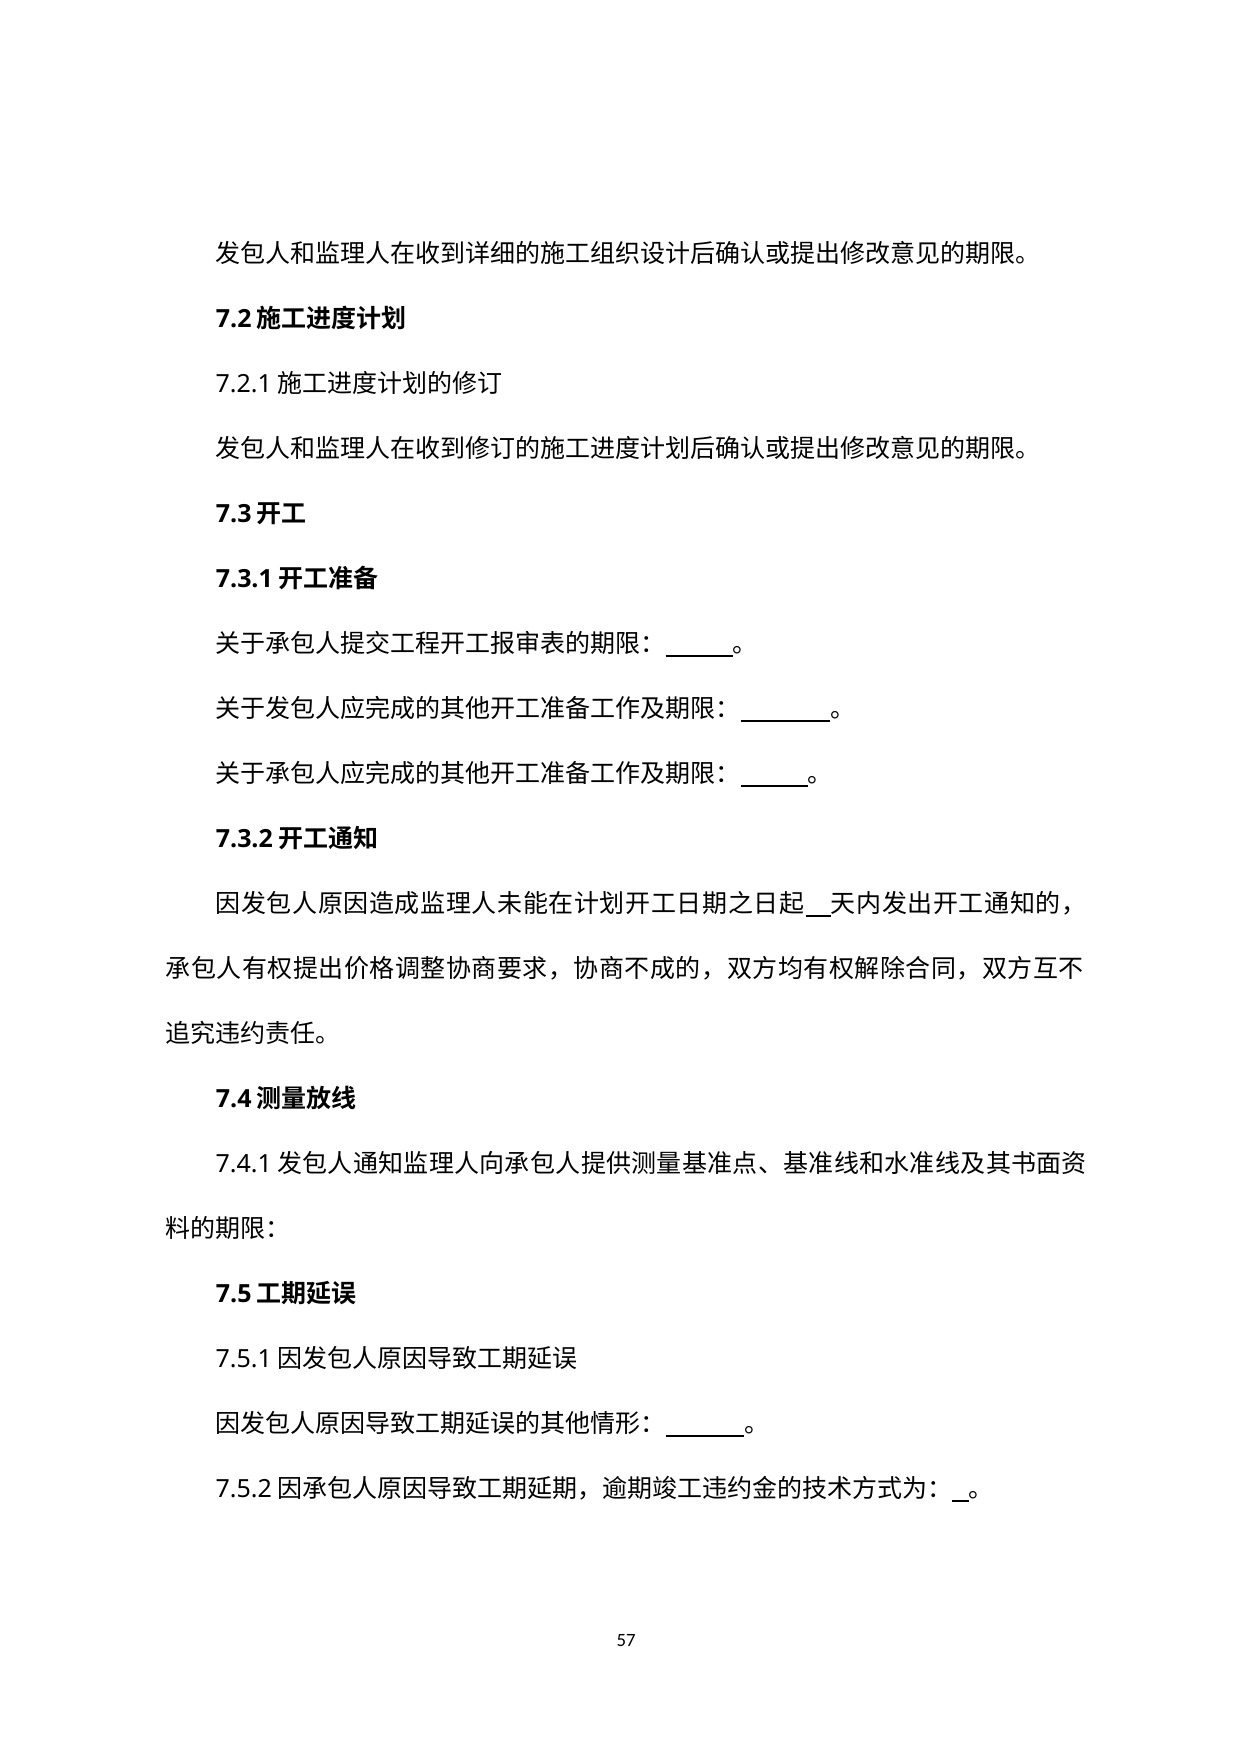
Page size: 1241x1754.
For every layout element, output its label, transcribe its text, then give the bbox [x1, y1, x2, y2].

text 7.5.1因发包人原因导致工期延误 [165, 1324, 1087, 1389]
text 因发包人原因造成监理人未能在计划开工日期之日起 天内发出开工通知的，承包人有权提出价格调整协商要求，协商不成的，双方均有权解除合同，双方互不追究违约责任。 [165, 869, 1087, 1064]
text 7.4.1发包人通知监理人向承包人提供测量基准点、基准线和水准线及其书面资料的期限： [165, 1129, 1087, 1259]
text 7.2.1施工进度计划的修订 [165, 349, 1087, 414]
text 7.3开工 [165, 479, 1087, 544]
text 7.2施工进度计划 [165, 284, 1087, 349]
text 7.3.2开工通知 [165, 804, 1087, 869]
text 7.3.1开工准备 [165, 544, 1087, 609]
text 关于承包人应完成的其他开工准备工作及期限： 。 [165, 739, 1087, 804]
text 发包人和监理人在收到修订的施工进度计划后确认或提出修改意见的期限。 [165, 414, 1087, 479]
text 因发包人原因导致工期延误的其他情形： 。 [165, 1389, 1087, 1454]
text 关于发包人应完成的其他开工准备工作及期限： 。 [165, 674, 1087, 739]
text 7.5工期延误 [165, 1259, 1087, 1324]
text 7.4测量放线 [165, 1064, 1087, 1129]
text 7.5.2因承包人原因导致工期延期，逾期竣工违约金的技术方式为： 。 [165, 1454, 1087, 1519]
text 发包人和监理人在收到详细的施工组织设计后确认或提出修改意见的期限。 [165, 219, 1087, 284]
text 关于承包人提交工程开工报审表的期限： 。 [165, 609, 1087, 674]
